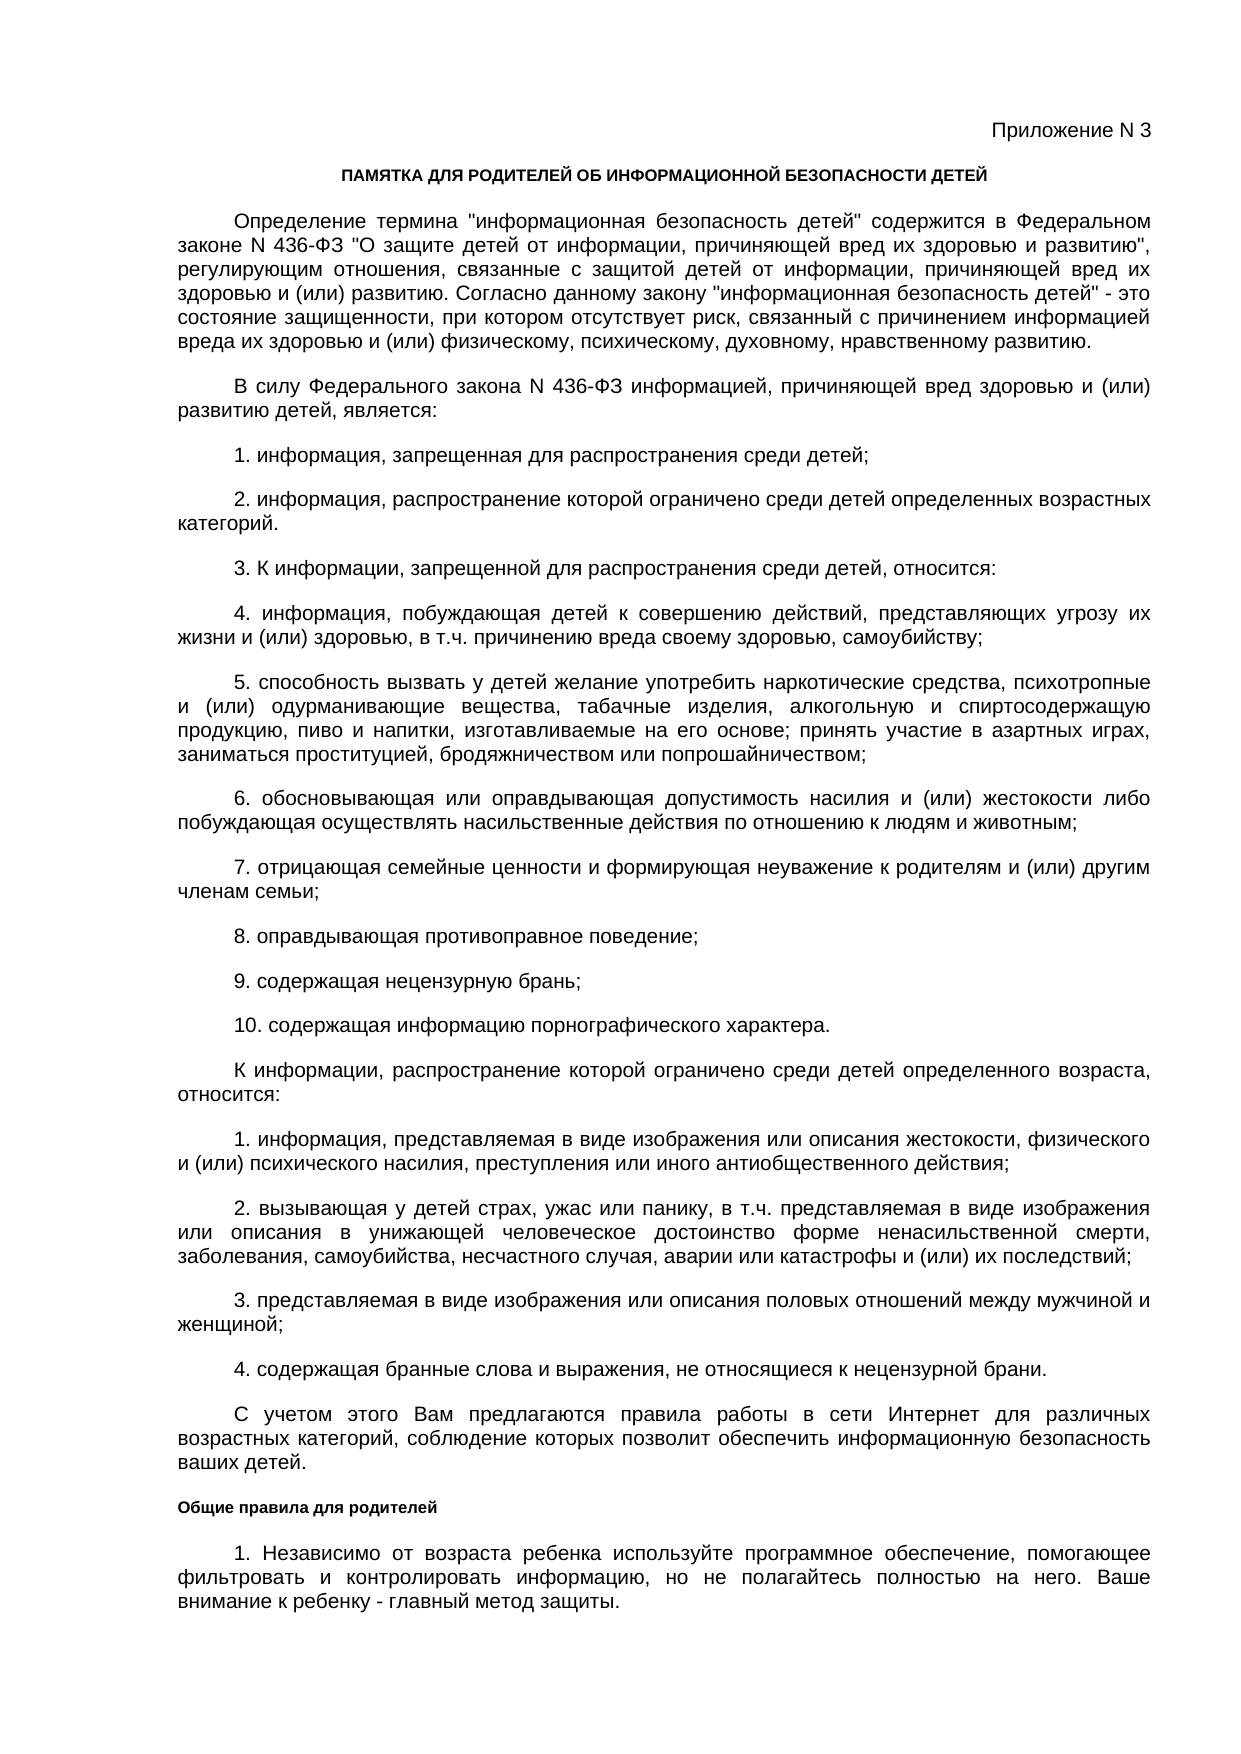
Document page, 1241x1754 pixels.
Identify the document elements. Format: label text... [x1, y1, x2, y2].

text 1. Независимо от возраста ребенка используйте программное обеспечение, помогающее фильтровать и контролировать информацию, но не полагайтесь полностью на него. Ваше внимание к ребенку - главный метод защиты. [177, 1541, 1152, 1613]
text 10. содержащая информацию порнографического характера. [177, 1013, 1152, 1037]
text 3. К информации, запрещенной для распространения среди детей, относится: [177, 556, 1152, 580]
text 4. информация, побуждающая детей к совершению действий, представляющих угрозу их жизни и (или) здоровью, в т.ч. причинению вреда своему здоровью, самоубийству; [177, 601, 1152, 649]
text 4. содержащая бранные слова и выражения, не относящиеся к нецензурной брани. [177, 1357, 1152, 1381]
text 1. информация, представляемая в виде изображения или описания жестокости, физического и (или) психического насилия, преступления или иного антиобщественного действия; [177, 1127, 1152, 1175]
text Приложение N 3 [177, 118, 1152, 142]
text 2. информация, распространение которой ограничено среди детей определенных возрастных категорий. [177, 487, 1152, 535]
text К информации, распространение которой ограничено среди детей определенного возраста, относится: [177, 1058, 1152, 1106]
text 1. информация, запрещенная для распространения среди детей; [177, 442, 1152, 466]
text 6. обосновывающая или оправдывающая допустимость насилия и (или) жестокости либо побуждающая осуществлять насильственные действия по отношению к людям и животным; [177, 786, 1152, 834]
text С учетом этого Вам предлагаются правила работы в сети Интернет для различных возрастных категорий, соблюдение которых позволит обеспечить информационную безопасность ваших детей. [177, 1402, 1152, 1474]
title Общие правила для родителей [177, 1498, 1152, 1517]
text В силу Федерального закона N 436-ФЗ информацией, причиняющей вред здоровью и (или) развитию детей, является: [177, 374, 1152, 422]
text 3. представляемая в виде изображения или описания половых отношений между мужчиной и женщиной; [177, 1288, 1152, 1336]
text Определение термина "информационная безопасность детей" содержится в Федеральном законе N 436-ФЗ "О защите детей от информации, причиняющей вред их здоровью и развитию", регулирующим отношения, связанные с защитой детей от информации, причиняющей вред их здоровью и (или) развитию. Согласно данному закону "информационная безопасность детей" - это состояние защищенности, при котором отсутствует риск, связанный с причинением информацией вреда их здоровью и (или) физическому, психическому, духовному, нравственному развитию. [177, 209, 1152, 353]
text 2. вызывающая у детей страх, ужас или панику, в т.ч. представляемая в виде изображения или описания в унижающей человеческое достоинство форме ненасильственной смерти, заболевания, самоубийства, несчастного случая, аварии или катастрофы и (или) их последствий; [177, 1196, 1152, 1267]
text 9. содержащая нецензурную брань; [177, 968, 1152, 992]
title ПАМЯТКА ДЛЯ РОДИТЕЛЕЙ ОБ ИНФОРМАЦИОННОЙ БЕЗОПАСНОСТИ ДЕТЕЙ [177, 166, 1152, 185]
text 8. оправдывающая противоправное поведение; [177, 924, 1152, 948]
text 7. отрицающая семейные ценности и формирующая неуважение к родителям и (или) другим членам семьи; [177, 855, 1152, 903]
text 5. способность вызвать у детей желание употребить наркотические средства, психотропные и (или) одурманивающие вещества, табачные изделия, алкогольную и спиртосодержащую продукцию, пиво и напитки, изготавливаемые на его основе; принять участие в азартных играх, заниматься проституцией, бродяжничеством или попрошайничеством; [177, 669, 1152, 765]
